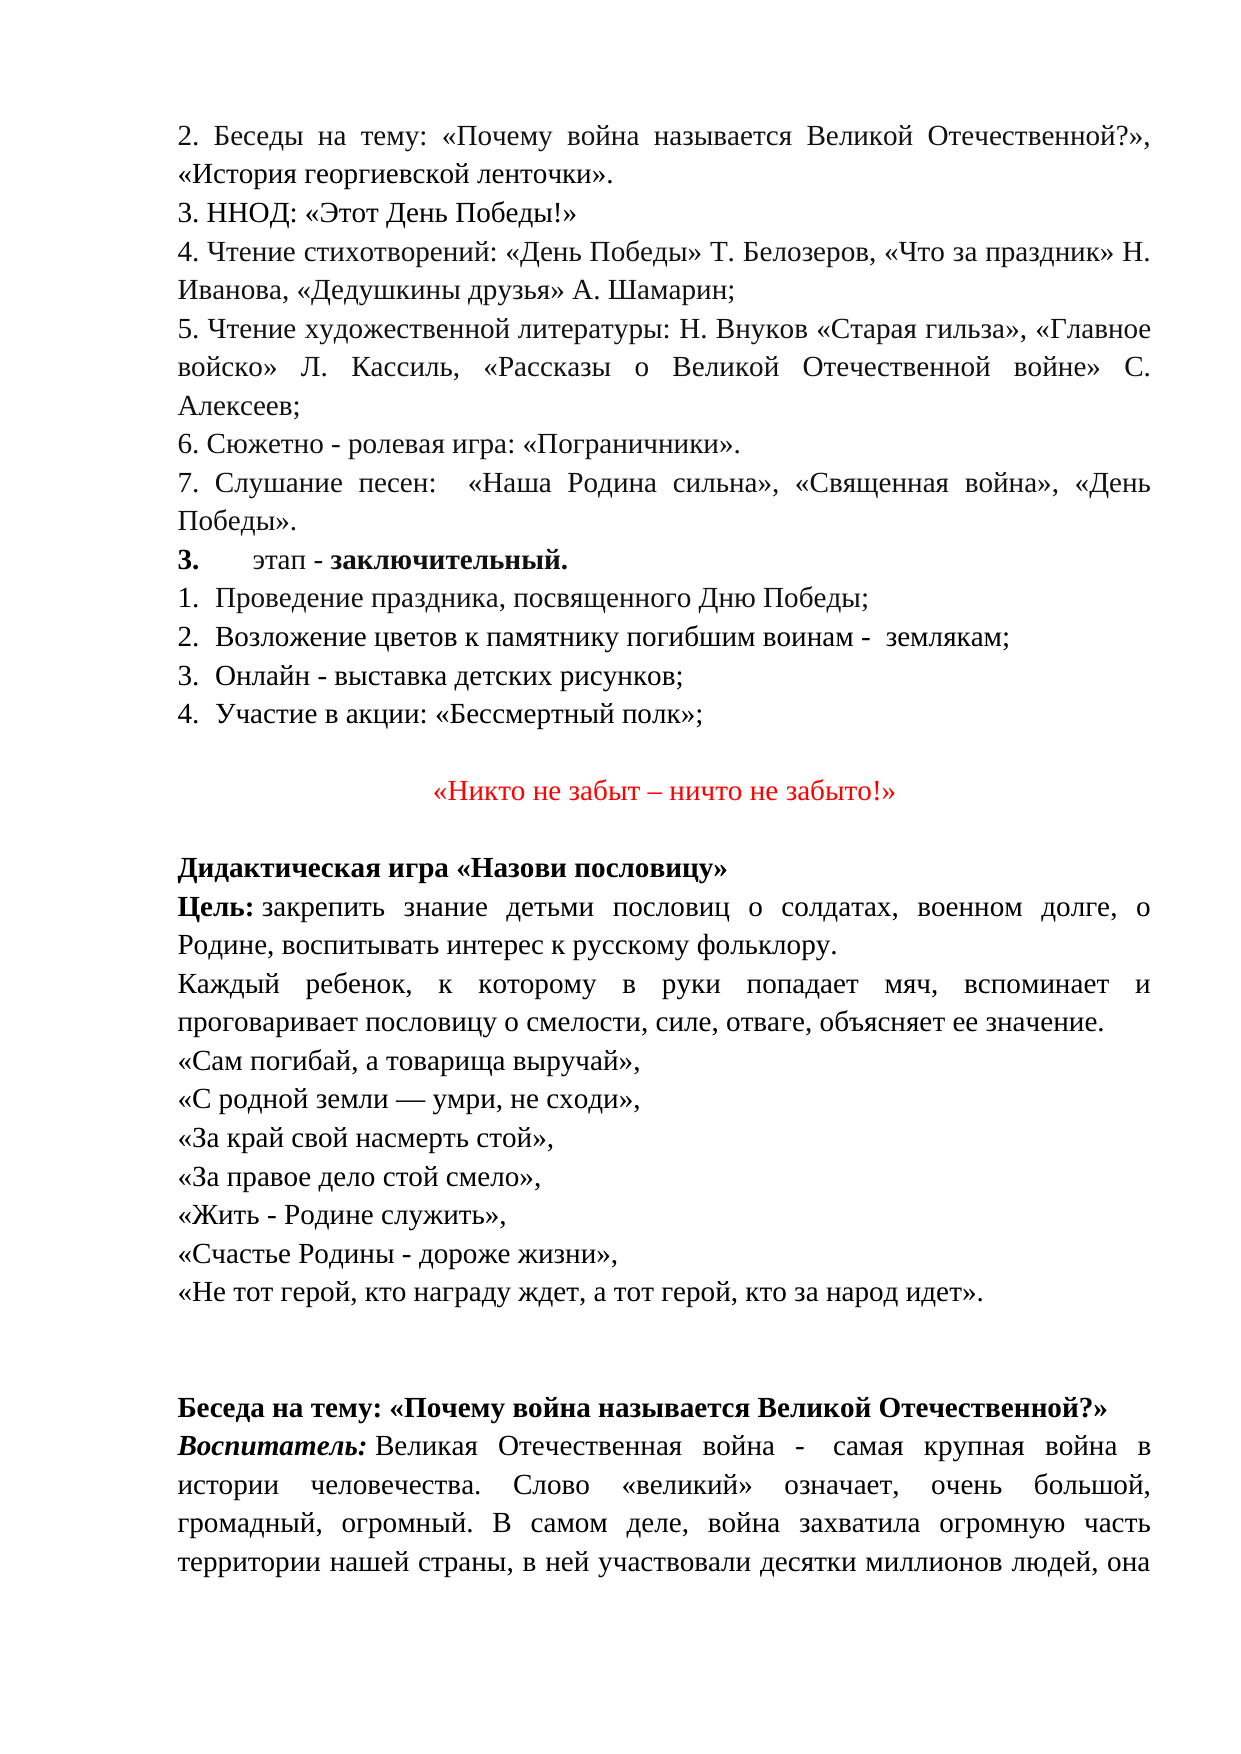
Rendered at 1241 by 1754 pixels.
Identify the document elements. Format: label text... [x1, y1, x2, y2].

list этап - заключительный. [177, 542, 1152, 576]
list Беседа на тему: «Почему война называется Великой Отечественной?» [177, 1390, 1152, 1423]
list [177, 1428, 1152, 1578]
text 3. ННОД: «Этот День Победы!» [177, 195, 1152, 229]
text Цель: закрепить знание детьми пословиц о солдатах, военном долге, о Родине, воспитывать интерес к русскому фольклору. [177, 889, 1152, 961]
text 7. Слушание песен: «Наша Родина сильна», «Священная война», «День Победы». [177, 465, 1152, 537]
text «С родной земли — умри, не сходи», [177, 1082, 1152, 1115]
text 2. Беседы на тему: «Почему война называется Великой Отечественной?», «История георгиевской ленточки». [177, 118, 1152, 190]
text «За край свой насмерть стой», [177, 1120, 1152, 1154]
text «Жить - Родине служить», [177, 1197, 1152, 1231]
text «Не тот герой, кто награду ждет, а тот герой, кто за народ идет». [177, 1274, 1152, 1308]
list Онлайн - выставка детских рисунков; [177, 658, 1152, 691]
text 6. Сюжетно - ролевая игра: «Пограничники». [177, 426, 1152, 460]
text Дидактическая игра «Назови пословицу» [177, 850, 1152, 884]
text «Счастье Родины - дороже жизни», [177, 1236, 1152, 1269]
text Каждый ребенок, к которому в руки попадает мяч, вспоминает и проговаривает пословицу о смелости, силе, отваге, объясняет ее значение. [177, 966, 1152, 1038]
text 4. Чтение стихотворений: «День Победы» Т. Белозеров, «Что за праздник» Н. Иванова, «Дедушкины друзья» А. Шамарин; [177, 234, 1152, 306]
list Возложение цветов к памятнику погибшим воинам - землякам; [177, 619, 1152, 653]
list Участие в акции: «Бессмертный полк»; [177, 696, 1152, 730]
text «За правое дело стой смело», [177, 1159, 1152, 1192]
list Проведение праздника, посвященного Дню Победы; [177, 581, 1152, 614]
text «Сам погибай, а товарища выручай», [177, 1043, 1152, 1077]
text 5. Чтение художественной литературы: Н. Внуков «Старая гильза», «Главное войско» Л. Кассиль, «Рассказы о Великой Отечественной войне» С. Алексеев; [177, 311, 1152, 421]
text «Никто не забыт – ничто не забыто!» [177, 773, 1152, 807]
